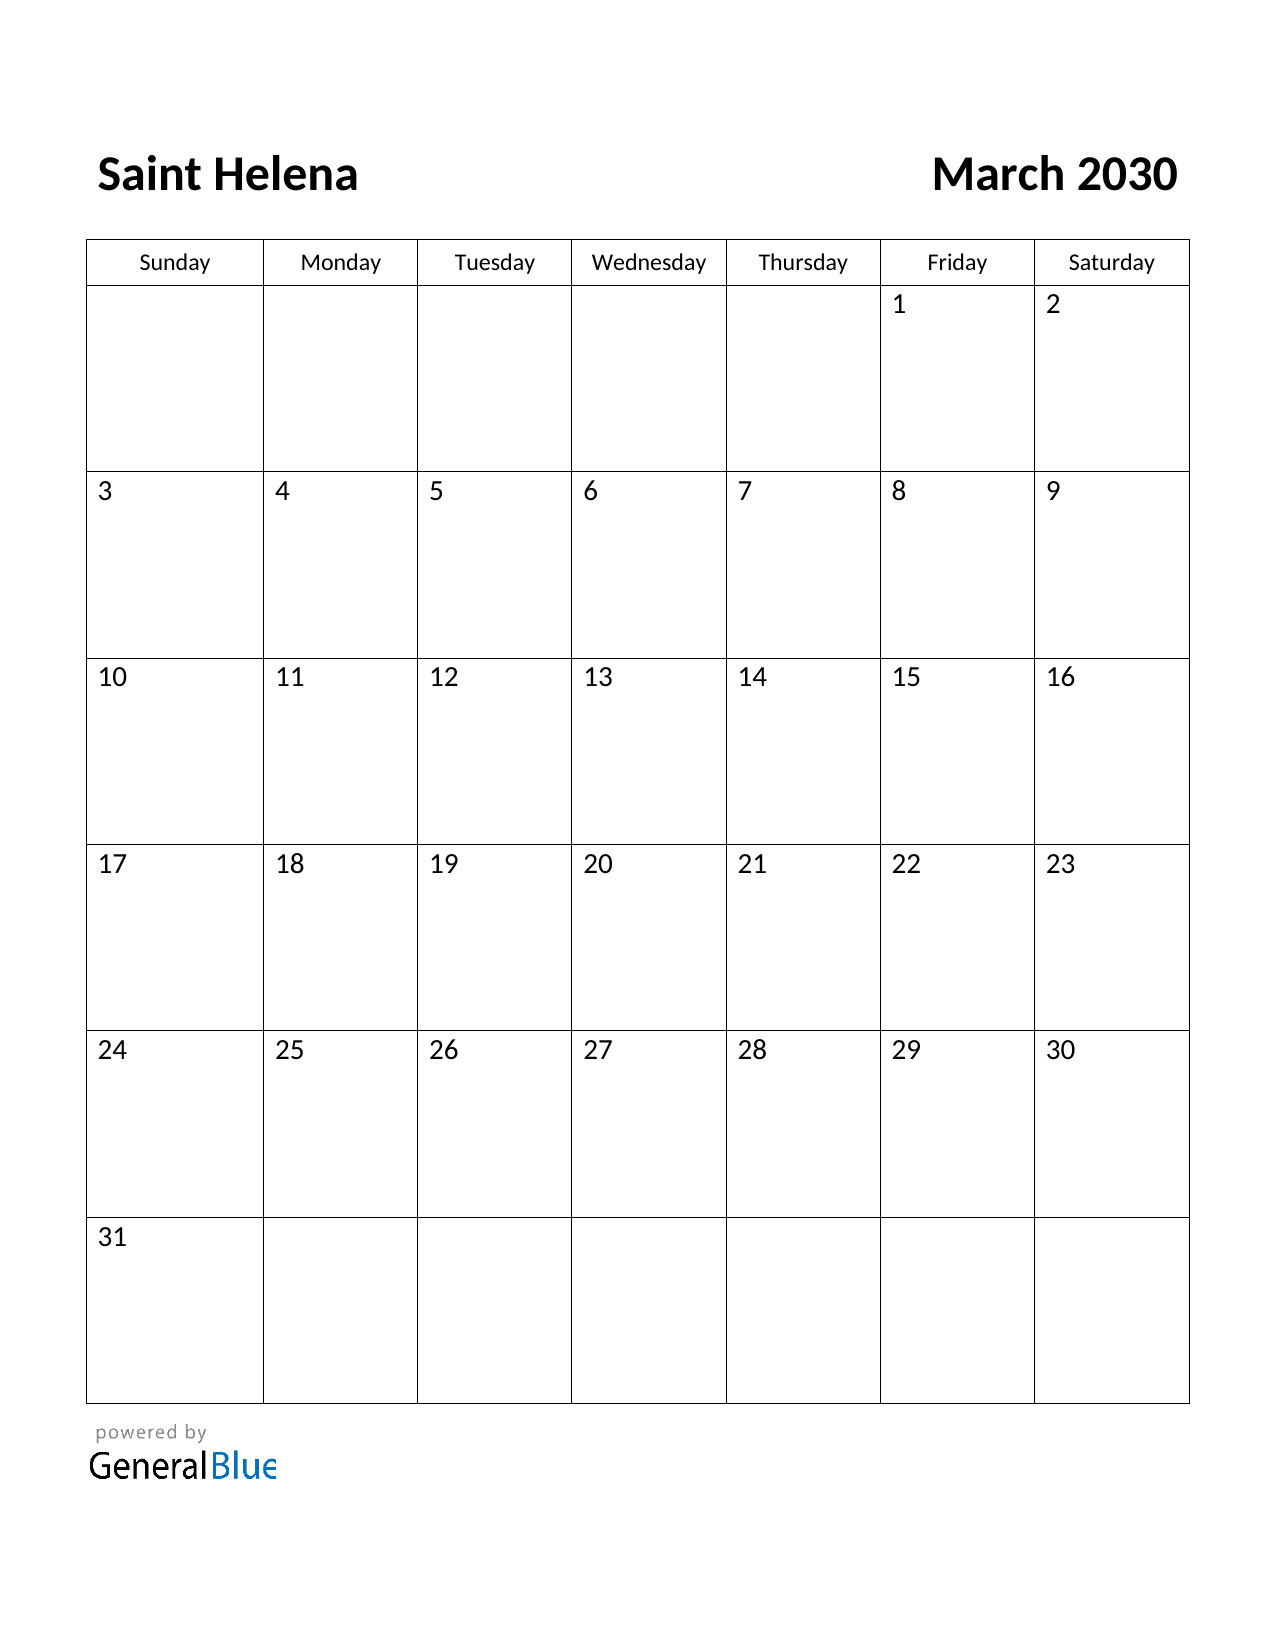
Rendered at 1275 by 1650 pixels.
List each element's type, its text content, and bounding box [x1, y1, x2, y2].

table_cell 20 [572, 845, 726, 877]
table_cell [264, 286, 417, 318]
table_cell [1035, 1218, 1189, 1250]
table_cell [418, 286, 571, 318]
table_cell 30 [1035, 1031, 1189, 1064]
table_cell [418, 691, 571, 844]
table_cell Monday [264, 240, 417, 284]
table_cell [572, 505, 726, 657]
table_cell [86, 1404, 1189, 1502]
table_cell Thursday [727, 240, 880, 284]
table_cell 15 [881, 659, 1034, 691]
table_cell 14 [727, 659, 880, 691]
table_cell [572, 318, 726, 471]
table_cell [418, 878, 571, 1030]
table_cell [572, 1218, 726, 1250]
table_cell Saturday [1035, 240, 1189, 284]
table_cell 21 [727, 845, 880, 877]
table_cell [727, 691, 880, 844]
table_cell [727, 1064, 880, 1217]
table_cell 7 [727, 472, 880, 504]
table_cell [264, 1218, 417, 1250]
table_cell [881, 1218, 1034, 1250]
table_cell 29 [881, 1031, 1034, 1064]
table_cell Wednesday [572, 240, 726, 284]
table_cell [572, 878, 726, 1030]
table_cell 17 [87, 845, 263, 877]
table_cell [881, 691, 1034, 844]
table_cell [572, 1064, 726, 1217]
table_cell [87, 318, 263, 471]
table_cell 6 [572, 472, 726, 504]
table_header March 2030 [572, 105, 1189, 239]
table_cell [727, 318, 880, 471]
table_cell 31 [87, 1218, 263, 1250]
table_cell [572, 1250, 726, 1403]
table_cell 28 [727, 1031, 880, 1064]
table_cell [264, 318, 417, 471]
table_cell [881, 318, 1034, 471]
table_cell 27 [572, 1031, 726, 1064]
table_cell [727, 505, 880, 657]
table_cell [87, 691, 263, 844]
table_cell [264, 878, 417, 1030]
table_cell 4 [264, 472, 417, 504]
table_cell 9 [1035, 472, 1189, 504]
table_cell [572, 286, 726, 318]
table_cell [1035, 318, 1189, 471]
table_cell 19 [418, 845, 571, 877]
table_cell 24 [87, 1031, 263, 1064]
table_header Saint Helena [86, 105, 572, 239]
table_cell [87, 1064, 263, 1217]
table_cell Sunday [87, 240, 263, 284]
table_cell [264, 1250, 417, 1403]
table_cell 11 [264, 659, 417, 691]
table_cell 8 [881, 472, 1034, 504]
table_cell 10 [87, 659, 263, 691]
table_cell [418, 1250, 571, 1403]
table_cell 12 [418, 659, 571, 691]
table_cell [87, 878, 263, 1030]
table_cell 16 [1035, 659, 1189, 691]
table_cell Friday [881, 240, 1034, 284]
table_cell [727, 878, 880, 1030]
table_cell [87, 505, 263, 657]
table_cell [1035, 878, 1189, 1030]
table_cell [1035, 1064, 1189, 1217]
table_cell [1035, 691, 1189, 844]
table_cell [881, 878, 1034, 1030]
table_cell [727, 1218, 880, 1250]
table_cell [727, 1250, 880, 1403]
table_cell [1035, 1250, 1189, 1403]
table_cell 26 [418, 1031, 571, 1064]
table_cell [881, 1250, 1034, 1403]
table_cell Tuesday [418, 240, 571, 284]
table_cell 25 [264, 1031, 417, 1064]
table_cell 13 [572, 659, 726, 691]
table_cell [264, 505, 417, 657]
table_cell [264, 691, 417, 844]
table_cell [87, 286, 263, 318]
table_cell [418, 318, 571, 471]
table_cell [1035, 505, 1189, 657]
table_cell 1 [881, 286, 1034, 318]
table_cell [881, 505, 1034, 657]
table_cell [87, 1250, 263, 1403]
picture [88, 1421, 276, 1484]
table_cell [418, 1218, 571, 1250]
table_cell 5 [418, 472, 571, 504]
table_cell [727, 286, 880, 318]
table_cell [418, 505, 571, 657]
table_cell [572, 691, 726, 844]
table_cell 23 [1035, 845, 1189, 877]
table_cell 3 [87, 472, 263, 504]
table_cell 2 [1035, 286, 1189, 318]
table_cell [264, 1064, 417, 1217]
table_cell 22 [881, 845, 1034, 877]
table_cell 18 [264, 845, 417, 877]
table_cell [418, 1064, 571, 1217]
table_cell [881, 1064, 1034, 1217]
